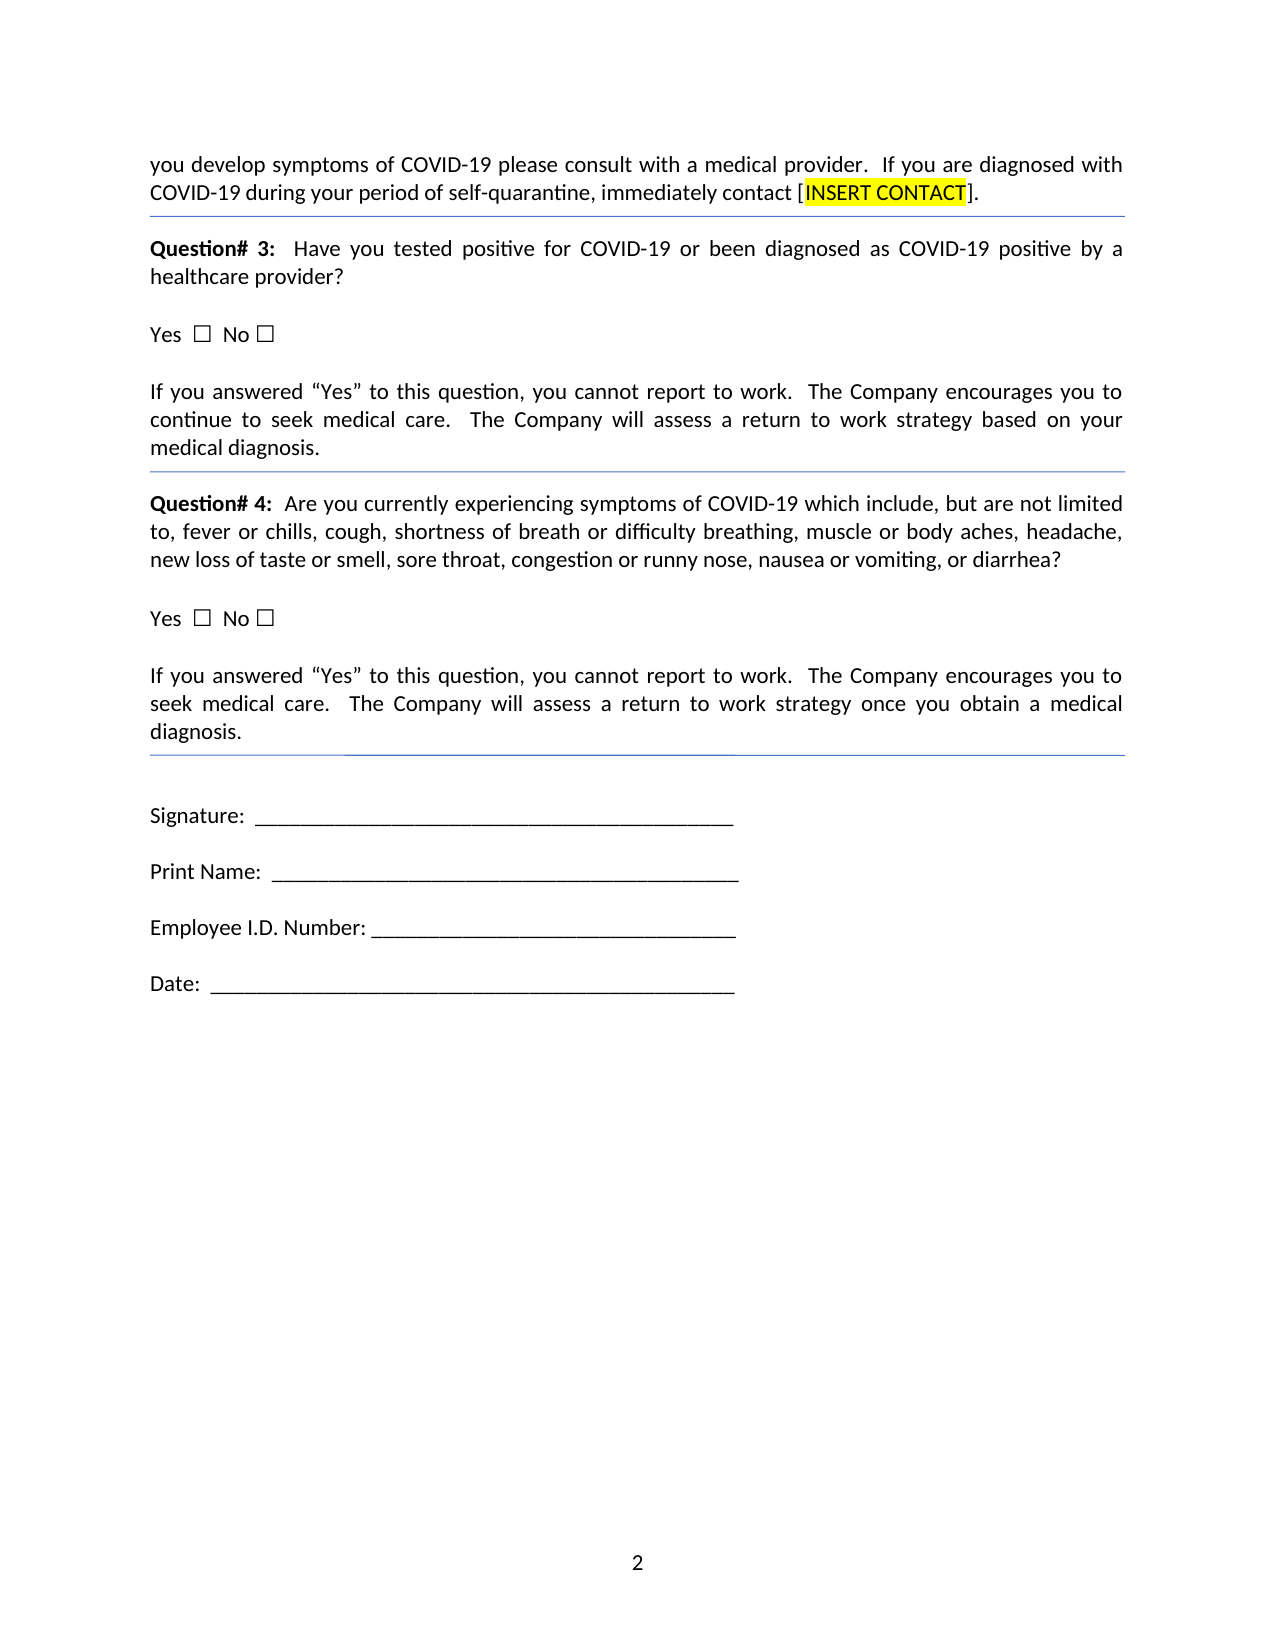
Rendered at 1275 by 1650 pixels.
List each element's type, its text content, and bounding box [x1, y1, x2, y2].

text Yes No [150, 318, 1125, 349]
text If you answered “Yes” to this question, you cannot report to work. The Company encourages you to continue to seek medical care. The Company will assess a return to work strategy based on your medical diagnosis. [150, 377, 1125, 461]
text Question# 4: Are you currently experiencing symptoms of COVID-19 which include, but are not limited to, fever or chills, cough, shortness of breath or difficulty breathing, muscle or body aches, headache, new loss of taste or smell, sore throat, congestion or runny nose, nausea or vomiting, or diarrhea? [150, 489, 1125, 573]
text If you answered “Yes” to this question, you cannot report to work. The Company encourages you to seek medical care. The Company will assess a return to work strategy once you obtain a medical diagnosis. [150, 661, 1125, 745]
text Signature: __________________________________________ [150, 801, 1125, 829]
text Employee I.D. Number: ________________________________ [150, 913, 1125, 941]
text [150, 150, 1125, 206]
text Date: ______________________________________________ [150, 969, 1125, 997]
text Question# 3: Have you tested positive for COVID-19 or been diagnosed as COVID-19 positive by a healthcare provider? [150, 234, 1125, 290]
text Yes No [150, 602, 1125, 633]
text Print Name: _________________________________________ [150, 857, 1125, 885]
